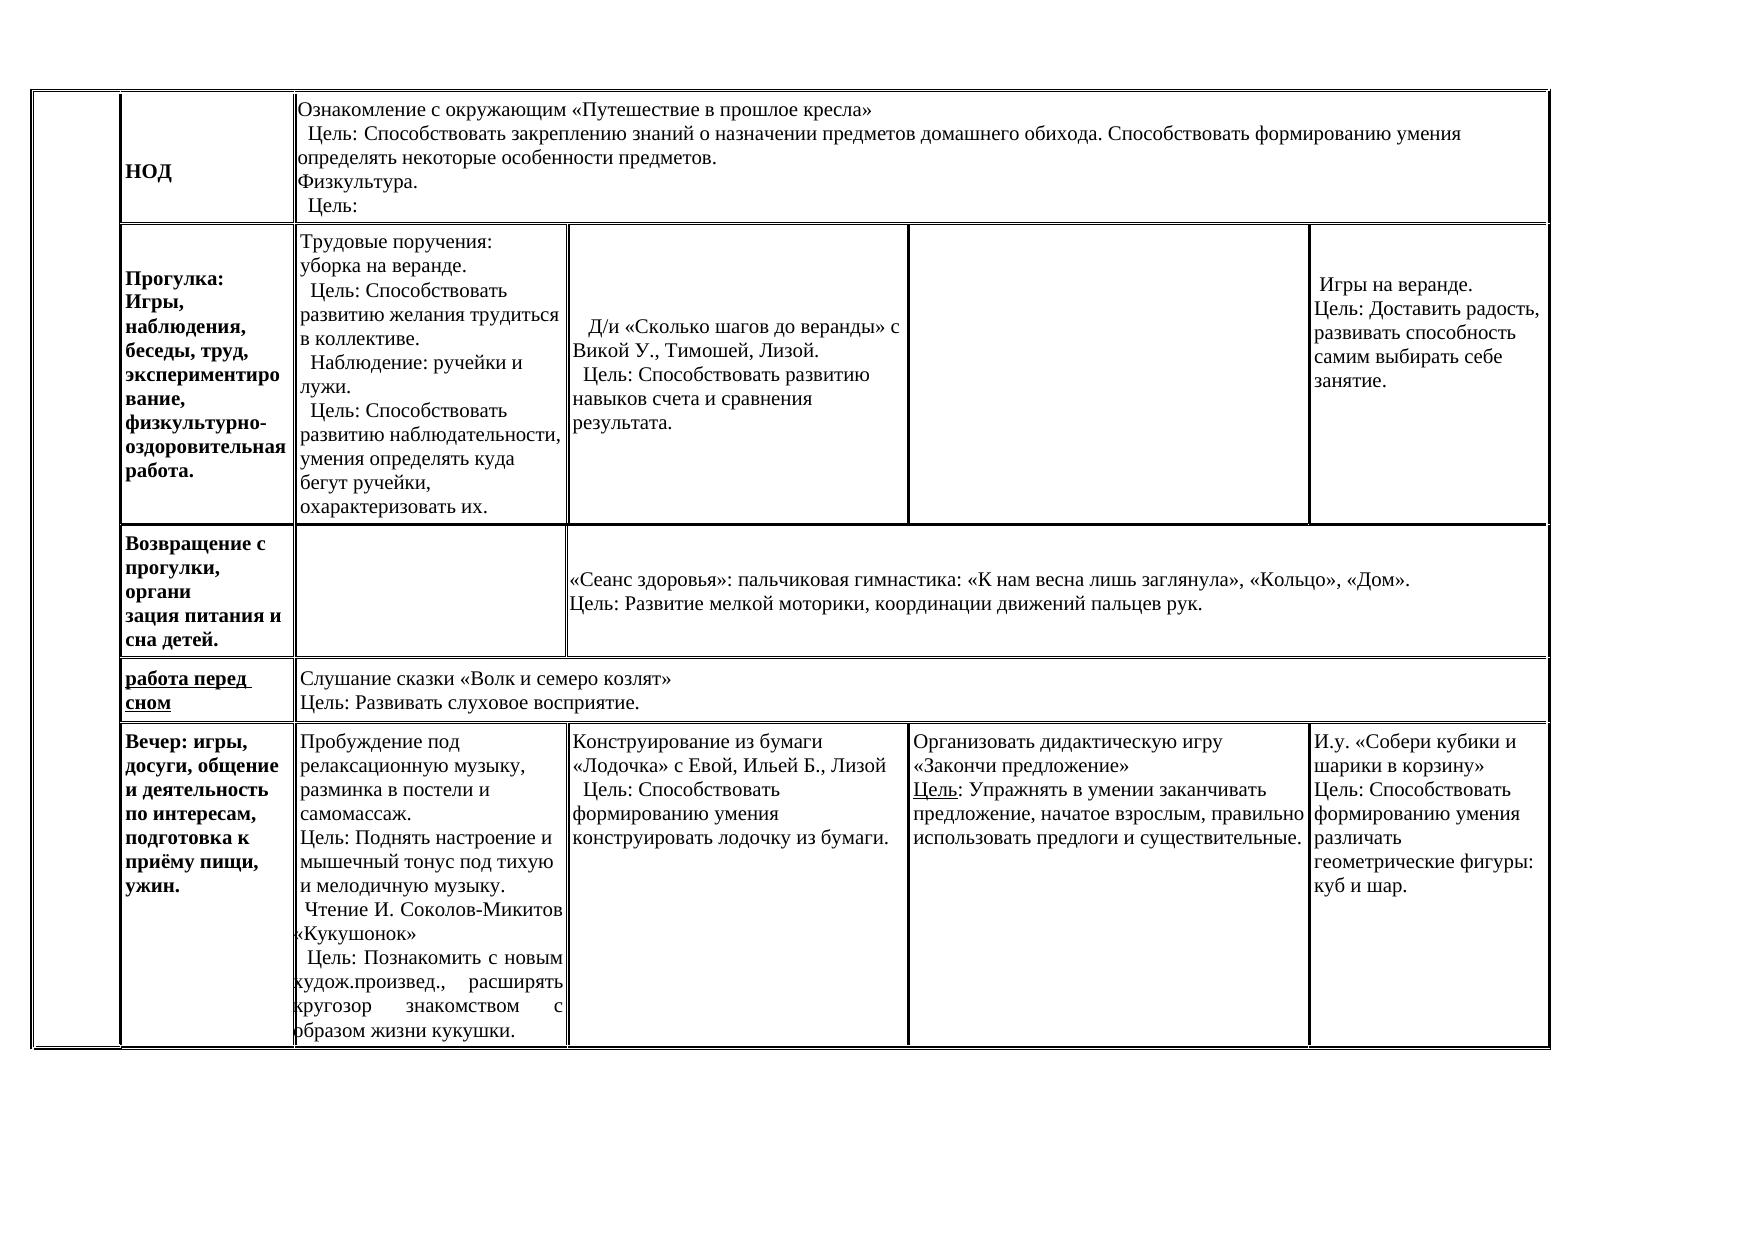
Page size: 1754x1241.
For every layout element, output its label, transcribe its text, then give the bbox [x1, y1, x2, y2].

table_cell Ознакомление с окружающим «Путешествие в прошлое кресла» Цель: Способствовать закреплению знаний о назначении предметов домашнего обихода. Способствовать формированию умения определять некоторые особенности предметов. Физкультура. Цель: [295, 89, 1549, 221]
table_cell НОД [120, 90, 295, 221]
table_cell И.у. «Собери кубики и шарики в корзину» Цель: Способствовать формированию умения различать геометрические фигуры: куб и шар. [1309, 721, 1549, 1046]
table_cell Пробуждение под релаксационную музыку, разминка в постели и самомассаж. Цель: Поднять настроение и мышечный тонус под тихую и мелодичную музыку. Чтение И. Соколов-Микитов «Кукушонок» Цель: Познакомить с новым худож.произвед., расширять кругозор знакомством с образом жизни кукушки. [295, 722, 568, 1046]
table_cell Организовать дидактическую игру «Закончи предложение» Цель: Упражнять в умении заканчивать предложение, начатое взрослым, правильно использовать предлоги и существительные. [908, 724, 1309, 1046]
table_cell Трудовые поручения: уборка на веранде. Цель: Способствовать развитию желания трудиться в коллективе. Наблюдение: ручейки и лужи. Цель: Способствовать развитию наблюдательности, умения определять куда бегут ручейки, охарактеризовать их. [297, 225, 566, 523]
table_cell Прогулка: Игры, наблюдения, беседы, труд, экспериментирование, физкультурно-оздоровительная работа. [122, 225, 293, 523]
table_cell [297, 526, 565, 656]
table_cell Среда 20.05.20 [34, 92, 120, 1046]
table_cell работа перед сном [122, 659, 293, 721]
table_cell Конструирование из бумаги «Лодочка» с Евой, Ильей Б., Лизой Цель: Способствовать формированию умения конструировать лодочку из бумаги. [568, 724, 908, 1046]
table_cell [910, 225, 1308, 523]
table_cell «Сеанс здоровья»: пальчиковая гимнастика: «К нам весна лишь заглянула», «Кольцо», «Дом». Цель: Развитие мелкой моторики, координации движений пальцев рук. [568, 523, 1549, 656]
table_cell Возвращение с прогулки, органи зация питания и сна детей. [122, 526, 293, 656]
table_cell Вечер: игры, досуги, общение и деятельность по интересам, подготовка к приёму пищи, ужин. [120, 724, 295, 1046]
table_cell Д/и «Сколько шагов до веранды» с Викой У., Тимошей, Лизой. Цель: Способствовать развитию навыков счета и сравнения результата. [570, 225, 907, 523]
table_cell Слушание сказки «Волк и семеро козлят» Цель: Развивать слуховое восприятие. [295, 656, 1549, 721]
table_cell Игры на веранде. Цель: Доставить радость, развивать способность самим выбирать себе занятие. [1309, 221, 1549, 523]
